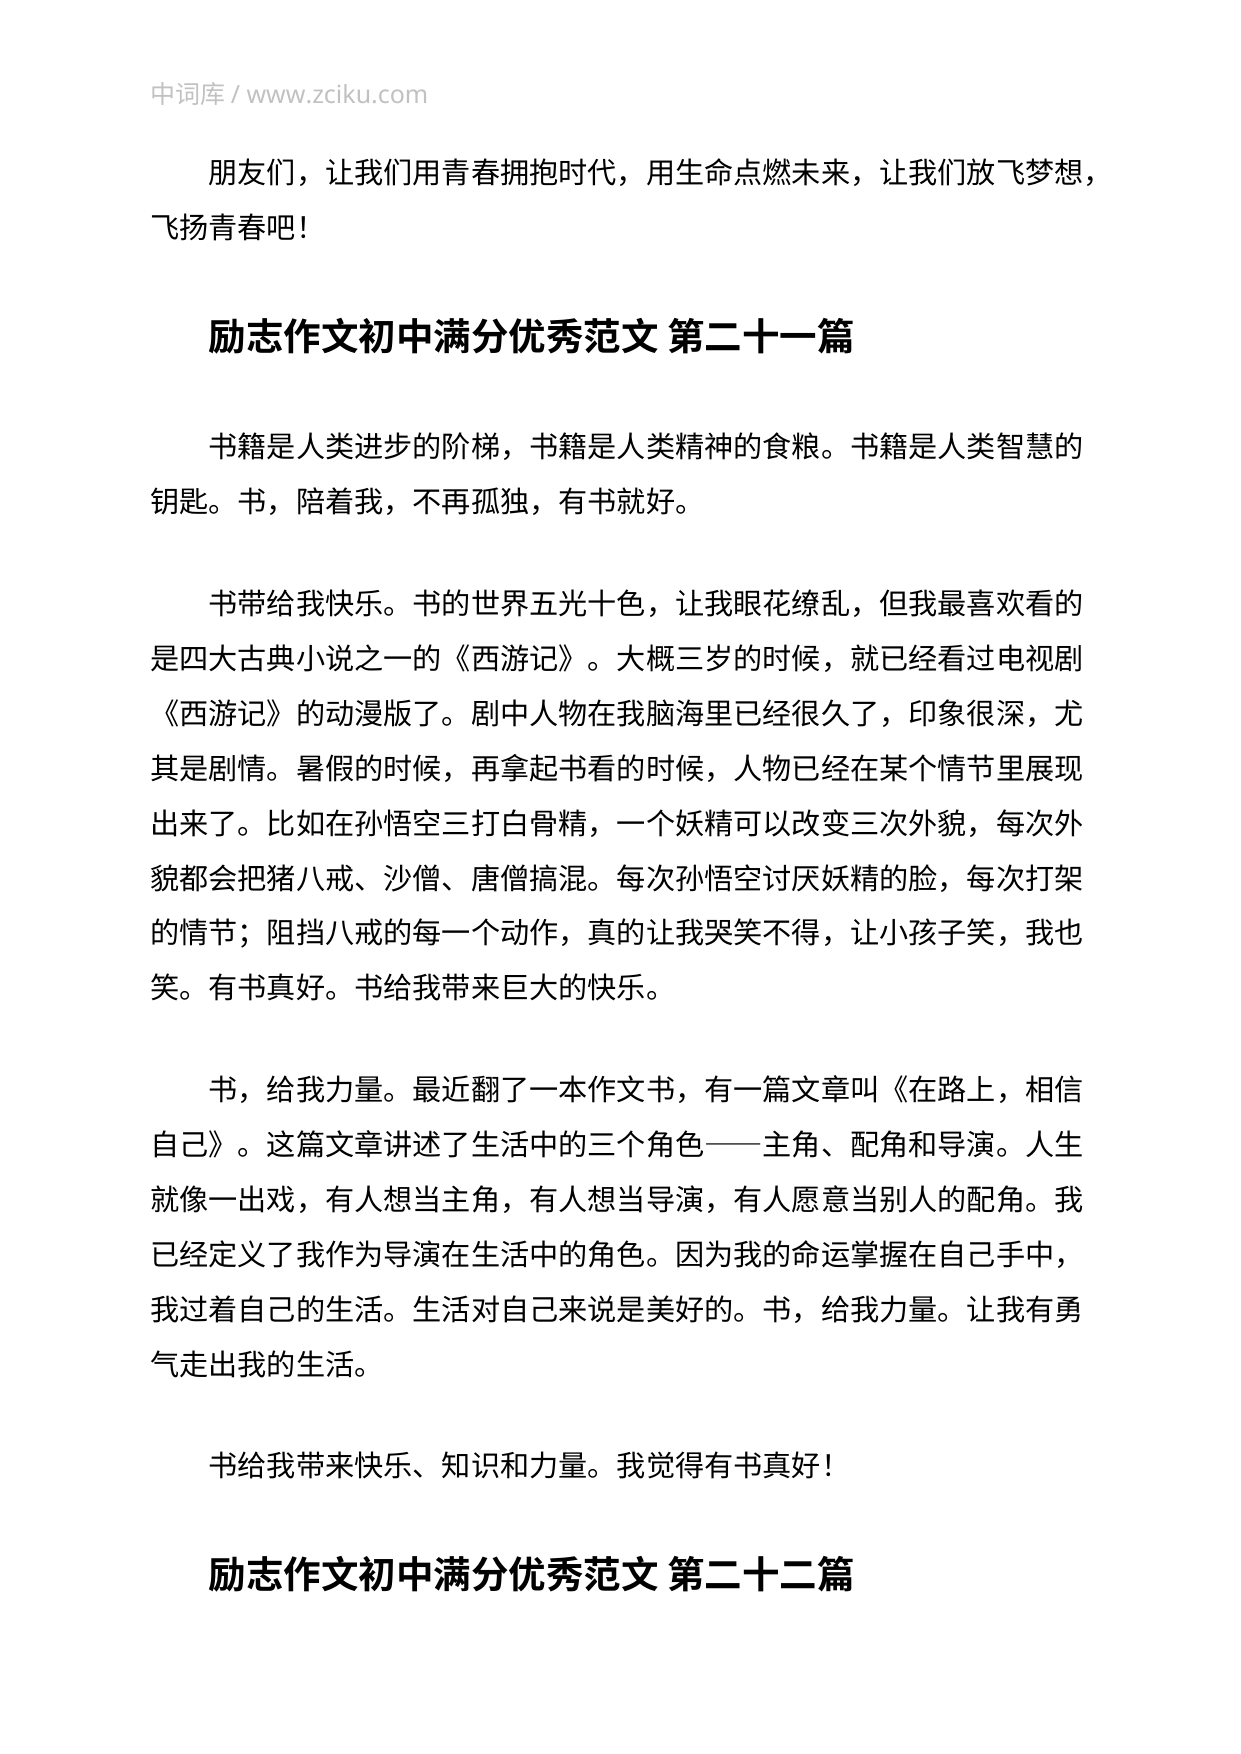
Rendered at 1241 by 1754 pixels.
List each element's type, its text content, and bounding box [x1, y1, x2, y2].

text 励志作文初中满分优秀范文 第二十一篇 [150, 307, 1090, 361]
text 朋友们，让我们用青春拥抱时代，用生命点燃未来，让我们放飞梦想，飞扬青春吧！ [150, 150, 1090, 247]
text 励志作文初中满分优秀范文 第二十二篇 [150, 1545, 1090, 1599]
text 书给我带来快乐、知识和力量。我觉得有书真好！ [150, 1443, 1090, 1485]
text 书带给我快乐。书的世界五光十色，让我眼花缭乱，但我最喜欢看的是四大古典小说之一的《西游记》。大概三岁的时候，就已经看过电视剧《西游记》的动漫版了。剧中人物在我脑海里已经很久了，印象很深，尤其是剧情。暑假的时候，再拿起书看的时候，人物已经在某个情节里展现出来了。比如在孙悟空三打白骨精，一个妖精可以改变三次外貌，每次外貌都会把猪八戒、沙僧、唐僧搞混。每次孙悟空讨厌妖精的脸，每次打架的情节；阻挡八戒的每一个动作，真的让我哭笑不得，让小孩子笑，我也笑。有书真好。书给我带来巨大的快乐。 [150, 581, 1090, 1007]
text 书籍是人类进步的阶梯，书籍是人类精神的食粮。书籍是人类智慧的钥匙。书，陪着我，不再孤独，有书就好。 [150, 424, 1090, 521]
text 书，给我力量。最近翻了一本作文书，有一篇文章叫《在路上，相信自己》。这篇文章讲述了生活中的三个角色——主角、配角和导演。人生就像一出戏，有人想当主角，有人想当导演，有人愿意当别人的配角。我已经定义了我作为导演在生活中的角色。因为我的命运掌握在自己手中，我过着自己的生活。生活对自己来说是美好的。书，给我力量。让我有勇气走出我的生活。 [150, 1067, 1090, 1383]
